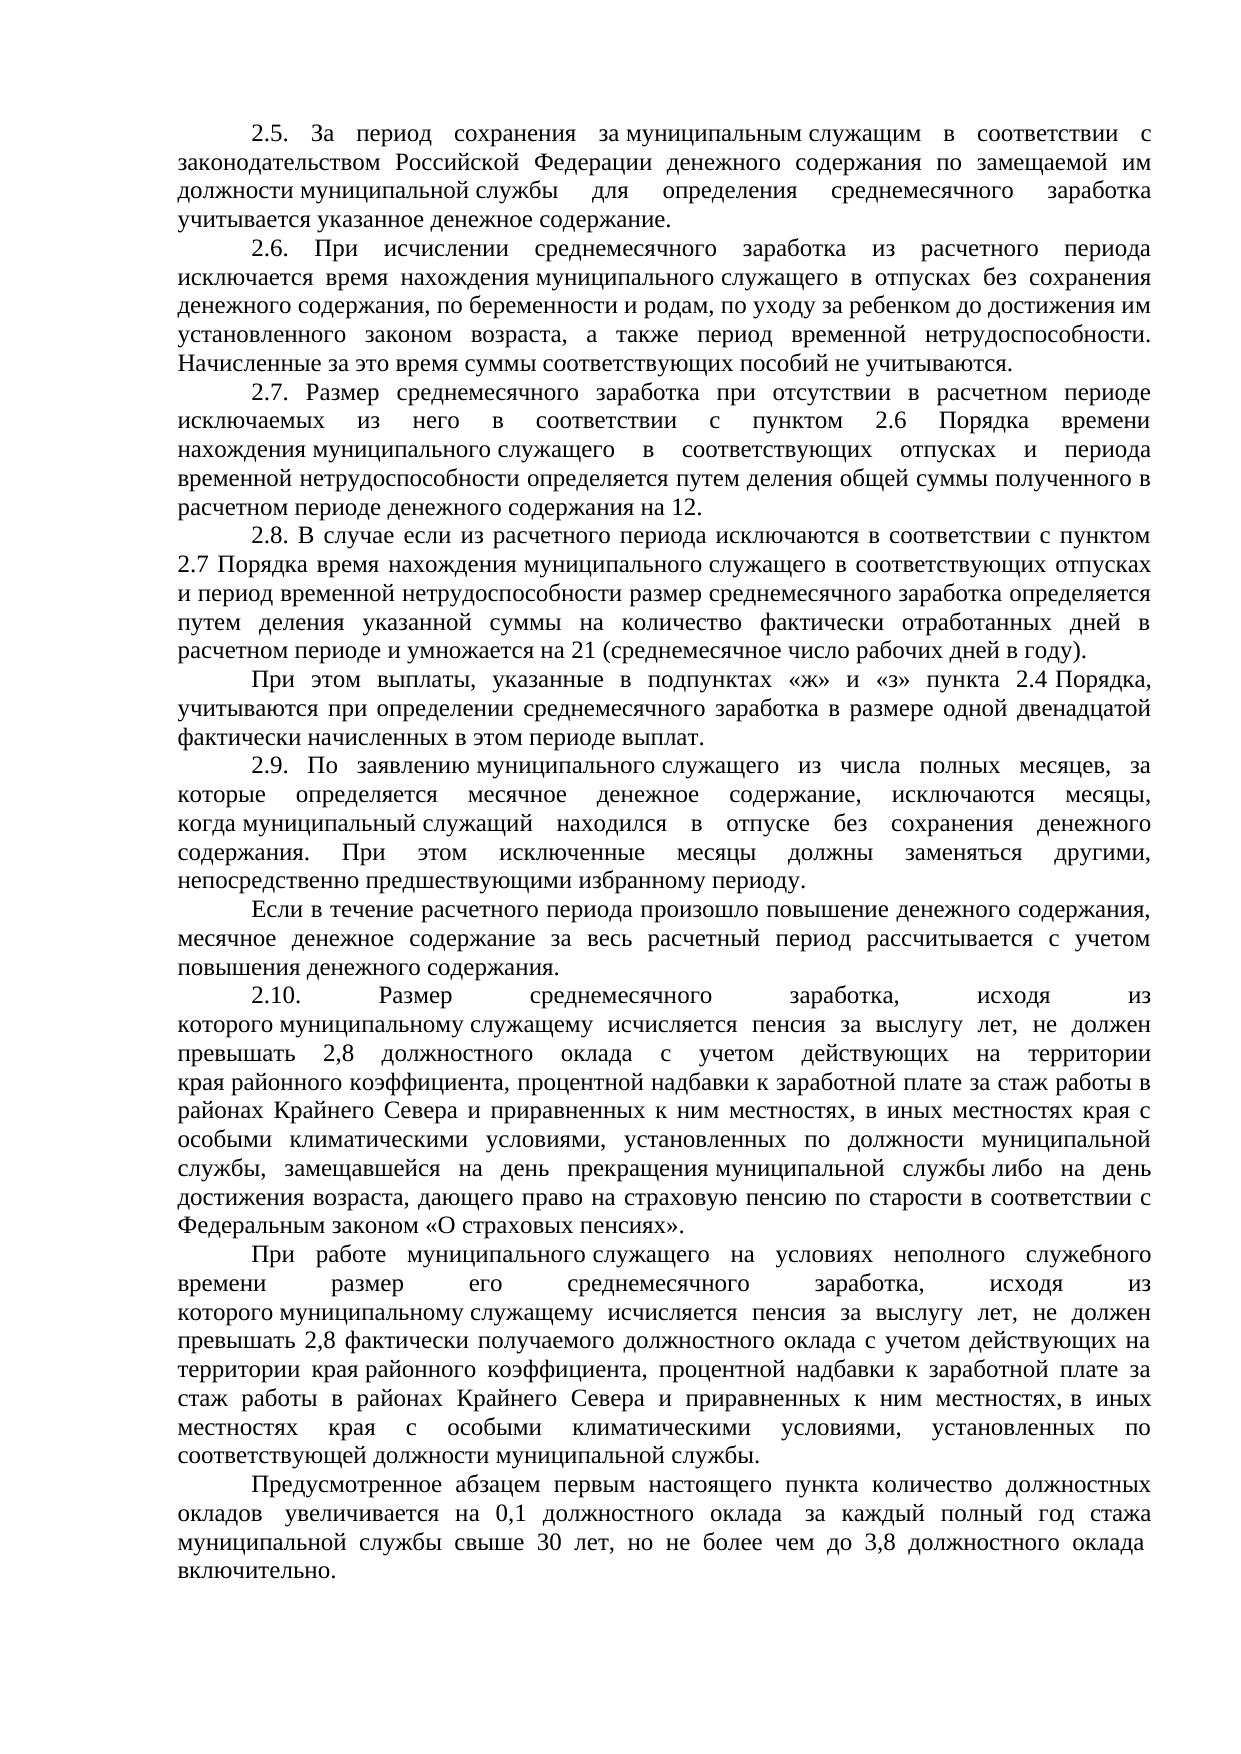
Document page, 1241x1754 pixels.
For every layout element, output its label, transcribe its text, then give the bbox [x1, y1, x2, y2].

text 2.7. Размер среднемесячного заработка при отсутствии в расчетном периоде исключаемых из него в соответствии с пунктом 2.6 Порядка времени нахождения муниципального служащего в соответствующих отпусках и периода временной нетрудоспособности определяется путем деления общей суммы полученного в расчетном периоде денежного содержания на 12. [177, 377, 1152, 521]
text 2.10. Размер среднемесячного заработка, исходя из которого муниципальному служащему исчисляется пенсия за выслугу лет, не должен превышать 2,8 должностного оклада с учетом действующих на территории края районного коэффициента, процентной надбавки к заработной плате за стаж работы в районах Крайнего Севера и приравненных к ним местностях, в иных местностях края с особыми климатическими условиями, установленных по должности муниципальной службы, замещавшейся на день прекращения муниципальной службы либо на день достижения возраста, дающего право на страховую пенсию по старости в соответствии с Федеральным законом «О страховых пенсиях». [177, 981, 1152, 1239]
text 2.5. За период сохранения за муниципальным служащим в соответствии с законодательством Российской Федерации денежного содержания по замещаемой им должности муниципальной службы для определения среднемесячного заработка учитывается указанное денежное содержание. [177, 118, 1152, 233]
text При работе муниципального служащего на условиях неполного служебного времени размер его среднемесячного заработка, исходя из которого муниципальному служащему исчисляется пенсия за выслугу лет, не должен превышать 2,8 фактически получаемого должностного оклада с учетом действующих на территории края районного коэффициента, процентной надбавки к заработной плате за стаж работы в районах Крайнего Севера и приравненных к ним местностях, в иных местностях края с особыми климатическими условиями, установленных по соответствующей должности муниципальной службы. [177, 1239, 1152, 1469]
text 2.8. В случае если из расчетного периода исключаются в соответствии с пунктом 2.7 Порядка время нахождения муниципального служащего в соответствующих отпусках и период временной нетрудоспособности размер среднемесячного заработка определяется путем деления указанной суммы на количество фактически отработанных дней в расчетном периоде и умножается на 21 (среднемесячное число рабочих дней в году). [177, 521, 1152, 664]
text При этом выплаты, указанные в подпунктах «ж» и «з» пункта 2.4 Порядка, учитываются при определении среднемесячного заработка в размере одной двенадцатой фактически начисленных в этом периоде выплат. [177, 664, 1152, 751]
text 2.9. По заявлению муниципального служащего из числа полных месяцев, за которые определяется месячное денежное содержание, исключаются месяцы, когда муниципальный служащий находился в отпуске без сохранения денежного содержания. При этом исключенные месяцы должны заменяться другими, непосредственно предшествующими избранному периоду. [177, 751, 1152, 894]
text Если в течение расчетного периода произошло повышение денежного содержания, месячное денежное содержание за весь расчетный период рассчитывается с учетом повышения денежного содержания. [177, 894, 1152, 981]
text 2.6. При исчислении среднемесячного заработка из расчетного периода исключается время нахождения муниципального служащего в отпусках без сохранения денежного содержания, по беременности и родам, по уходу за ребенком до достижения им установленного законом возраста, а также период временной нетрудоспособности. Начисленные за это время суммы соответствующих пособий не учитываются. [177, 233, 1152, 377]
text Предусмотренное абзацем первым настоящего пункта количество должностных окладов увеличивается на 0,1 должностного оклада за каждый полный год стажа муниципальной службы свыше 30 лет, но не более чем до 3,8 должностного оклада включительно. [177, 1469, 1152, 1584]
